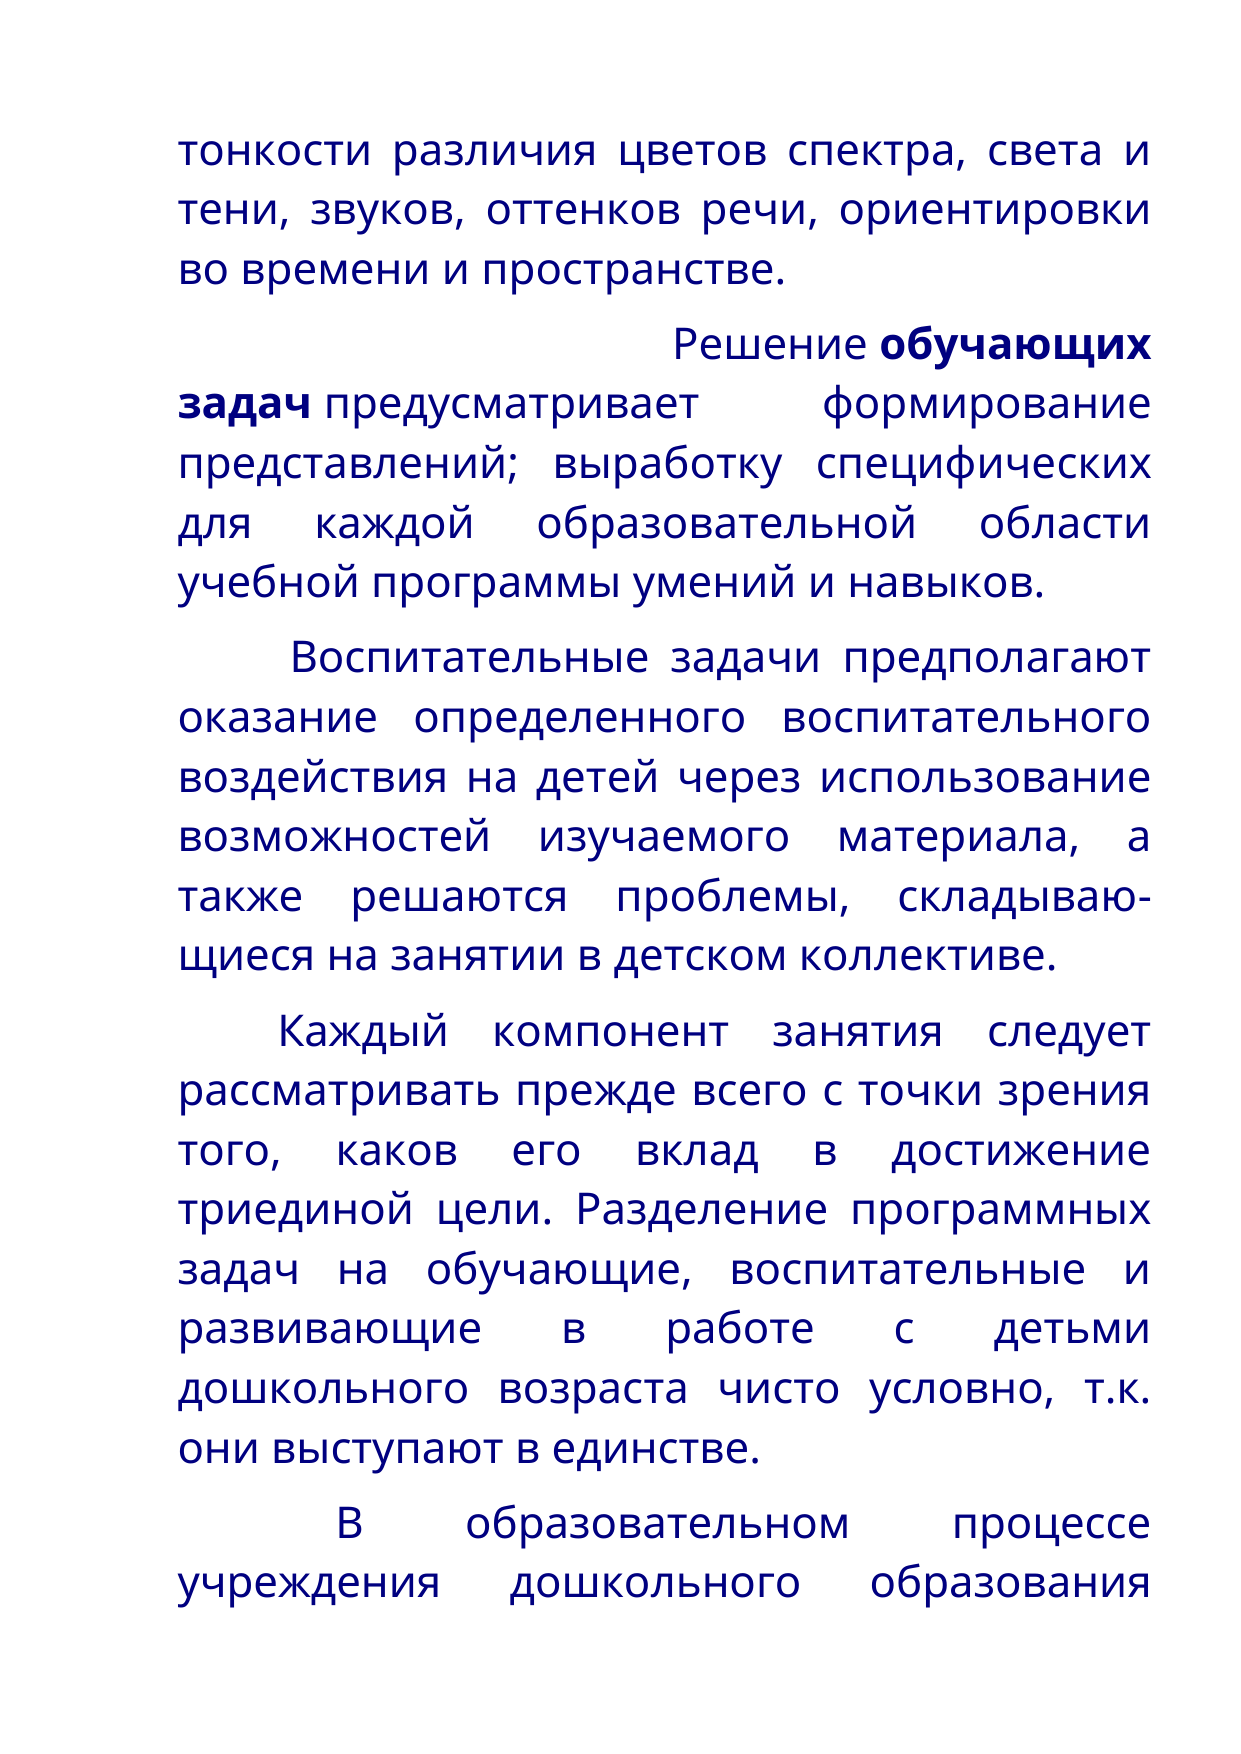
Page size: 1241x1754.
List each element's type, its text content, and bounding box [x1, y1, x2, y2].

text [177, 118, 1152, 297]
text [177, 1491, 1152, 1611]
text Каждый компонент занятия следует рассматривать прежде всего с точки зрения того, каков его вклад в достижение триединой цели. Разделение программных задач на обучающие, воспитательные и развивающие в работе с детьми дошкольного возраста чисто условно, т.к. они выступают в единстве. [177, 999, 1152, 1476]
text Решение обучающих задач предусматривает формирование представлений; выработку специфических для каждой образовательной области учебной программы умений и навыков. [177, 312, 1152, 610]
text Воспитательные задачи предполагают оказание определенного воспитательного воздействия на детей через использование возможностей изучаемого материала, а также решаются проблемы, складывающиеся на занятии в детском коллективе. [177, 626, 1152, 983]
